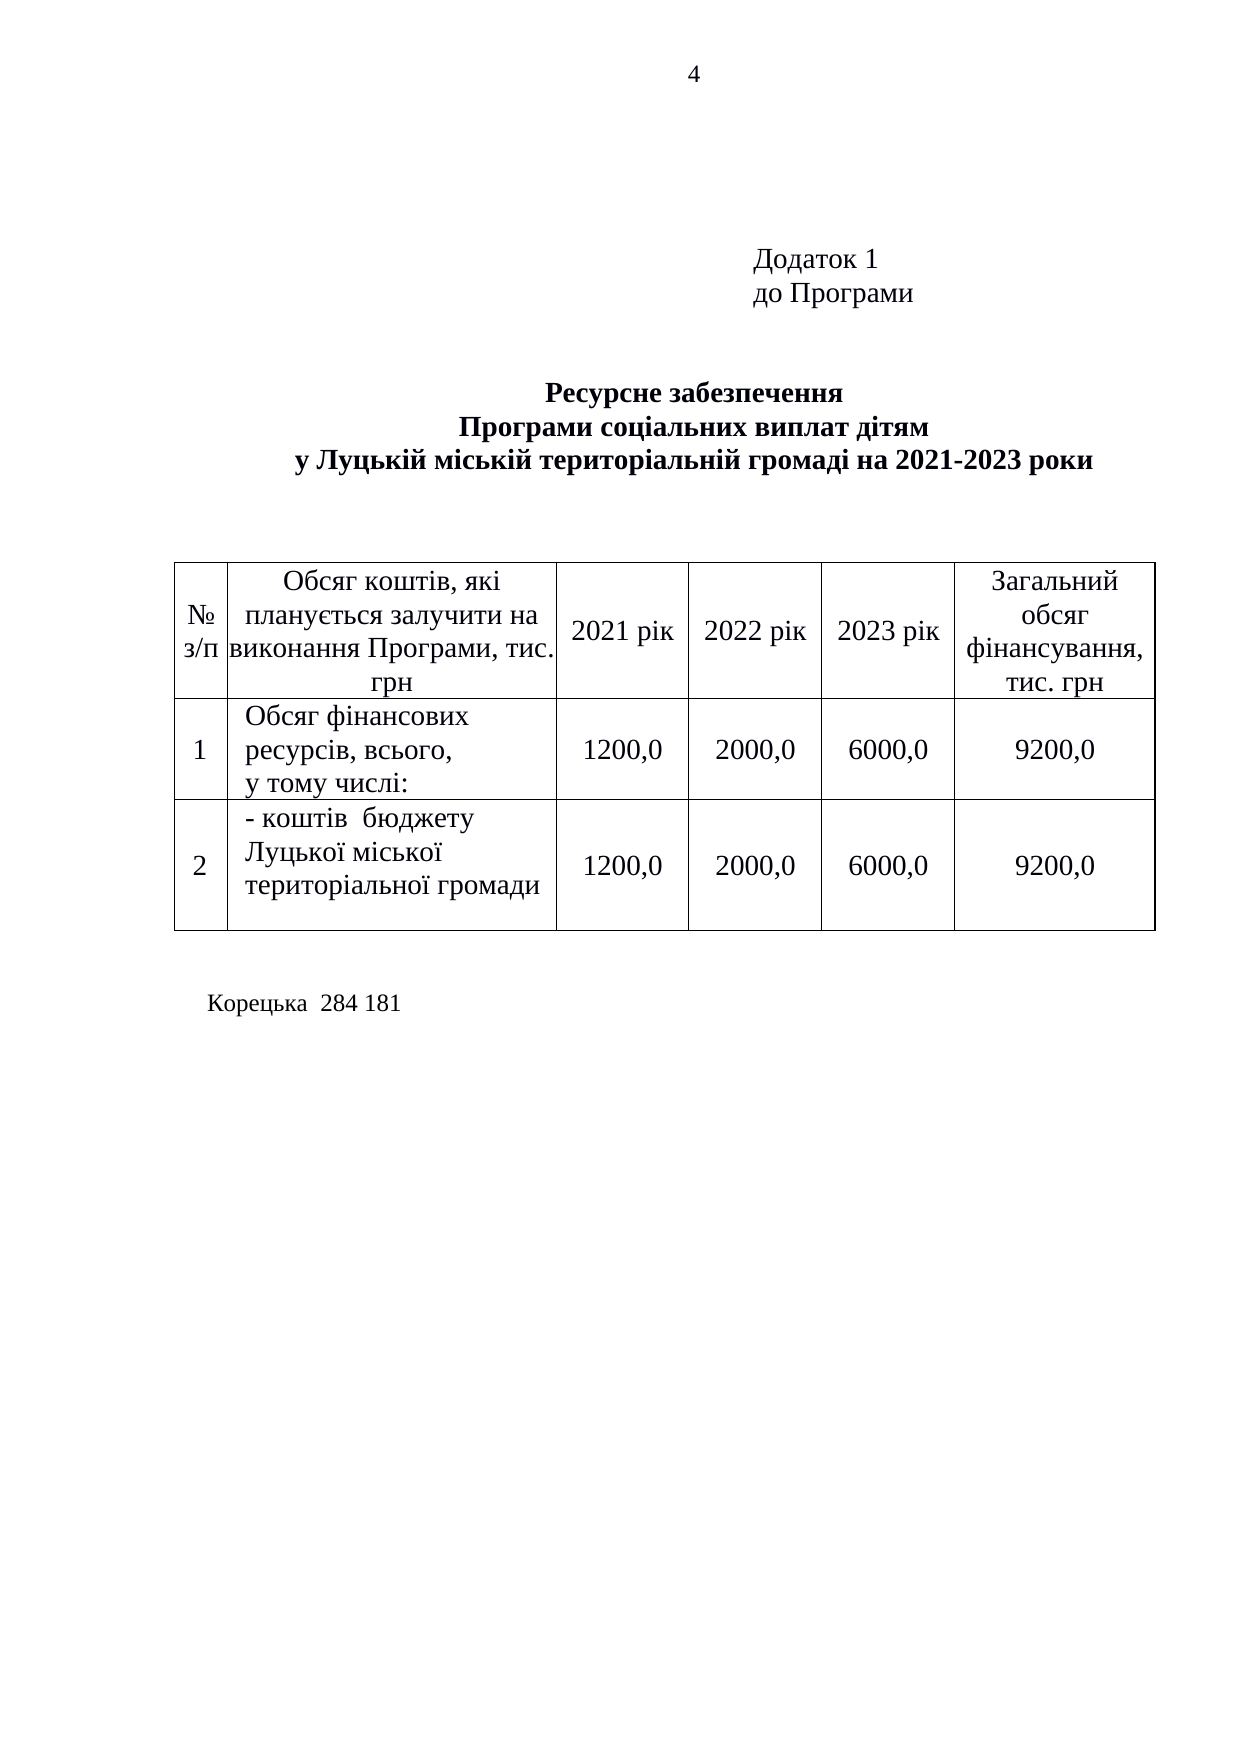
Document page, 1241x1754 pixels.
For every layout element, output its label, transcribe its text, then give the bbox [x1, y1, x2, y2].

table_cell 6000,0 [822, 699, 954, 799]
text до Програми [753, 275, 1181, 308]
table_cell - коштів бюджету Луцької міської територіальної громади [228, 800, 556, 929]
table_header Обсяг коштів, які планується залучити на виконання Програми, тис. грн [228, 563, 556, 697]
table_header Загальний обсяг фінансування, тис. грн [955, 563, 1154, 697]
table_cell 9200,0 [955, 699, 1154, 799]
table_header 2021 рік [557, 563, 688, 697]
table_cell 1200,0 [557, 699, 688, 799]
text Додаток 1 [753, 241, 1181, 275]
text Корецька 284 181 [207, 988, 1181, 1017]
table_cell 1200,0 [557, 800, 688, 929]
table_cell Обсяг фінансових ресурсів, всього, у тому числі: [228, 699, 556, 799]
table_cell 6000,0 [822, 800, 954, 929]
text Ресурсне забезпечення [207, 375, 1181, 409]
table_cell 2000,0 [689, 800, 821, 929]
text Програми соціальних виплат дітям [207, 409, 1181, 442]
table_header 2022 рік [689, 563, 821, 697]
table_cell 9200,0 [955, 800, 1154, 929]
text у Луцькій міській територіальній громаді на 2021-2023 роки [207, 442, 1181, 476]
table_header № з/п [175, 563, 227, 697]
table_cell 2 [175, 800, 227, 929]
table_cell 2000,0 [689, 699, 821, 799]
table_cell 1 [175, 699, 227, 799]
table_header 2023 рік [822, 563, 954, 697]
